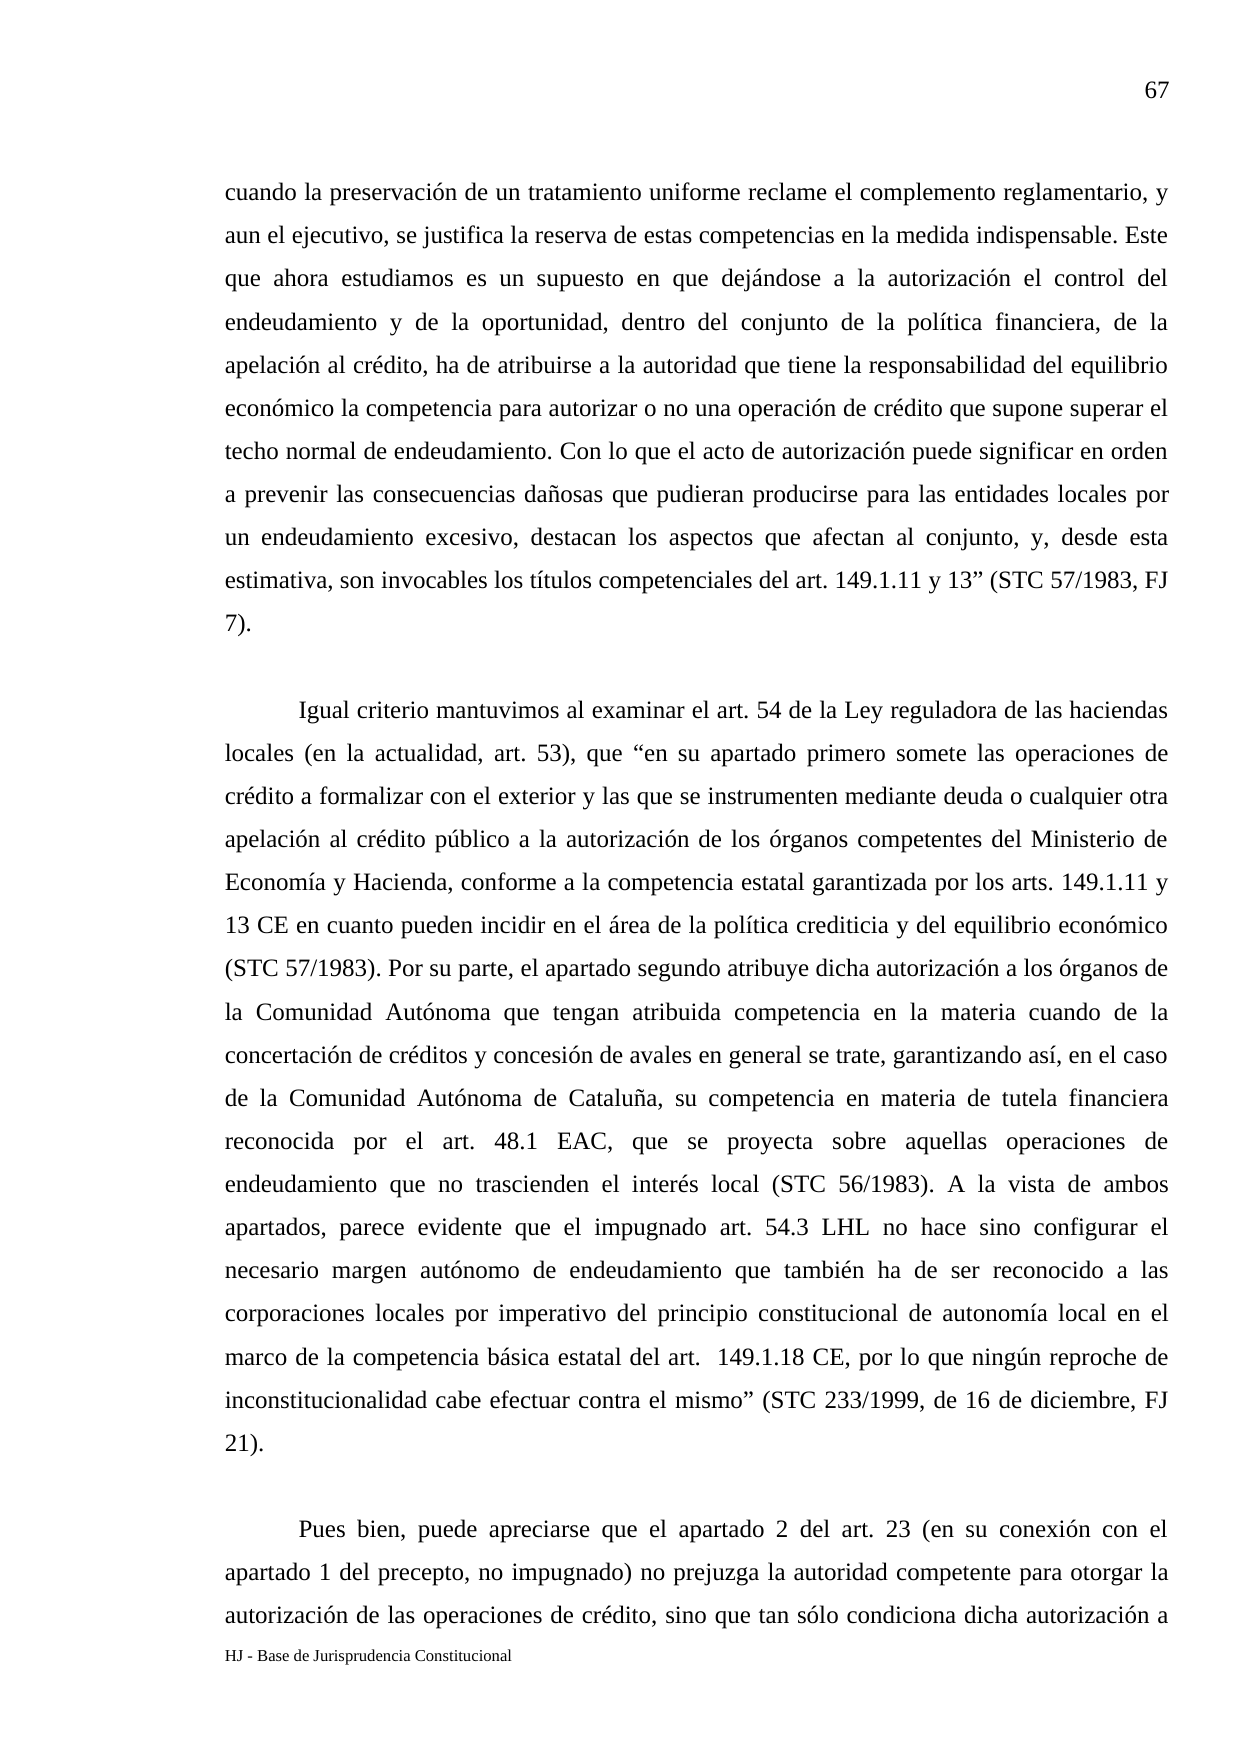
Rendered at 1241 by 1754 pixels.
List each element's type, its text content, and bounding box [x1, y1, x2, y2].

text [224, 1514, 1169, 1629]
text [224, 177, 1169, 637]
text Igual criterio mantuvimos al examinar el art. 54 de la Ley reguladora de las haciendas locales (en la actualidad, art. 53), que “en su apartado primero somete las operaciones de crédito a formalizar con el exterior y las que se instrumenten mediante deuda o cualquier otra apelación al crédito público a la autorización de los órganos competentes del Ministerio de Economía y Hacienda, conforme a la competencia estatal garantizada por los arts. 149.1.11 y 13 CE en cuanto pueden incidir en el área de la política crediticia y del equilibrio económico (STC 57/1983). Por su parte, el apartado segundo atribuye dicha autorización a los órganos de la Comunidad Autónoma que tengan atribuida competencia en la materia cuando de la concertación de créditos y concesión de avales en general se trate, garantizando así, en el caso de la Comunidad Autónoma de Cataluña, su competencia en materia de tutela financiera reconocida por el art. 48.1 EAC, que se proyecta sobre aquellas operaciones de endeudamiento que no trascienden el interés local (STC 56/1983). A la vista de ambos apartados, parece evidente que el impugnado art. 54.3 LHL no hace sino configurar el necesario margen autónomo de endeudamiento que también ha de ser reconocido a las corporaciones locales por imperativo del principio constitucional de autonomía local en el marco de la competencia básica estatal del art. 149.1.18 CE, por lo que ningún reproche de inconstitucionalidad cabe efectuar contra el mismo” (STC 233/1999, de 16 de diciembre, FJ 21). [224, 695, 1169, 1457]
